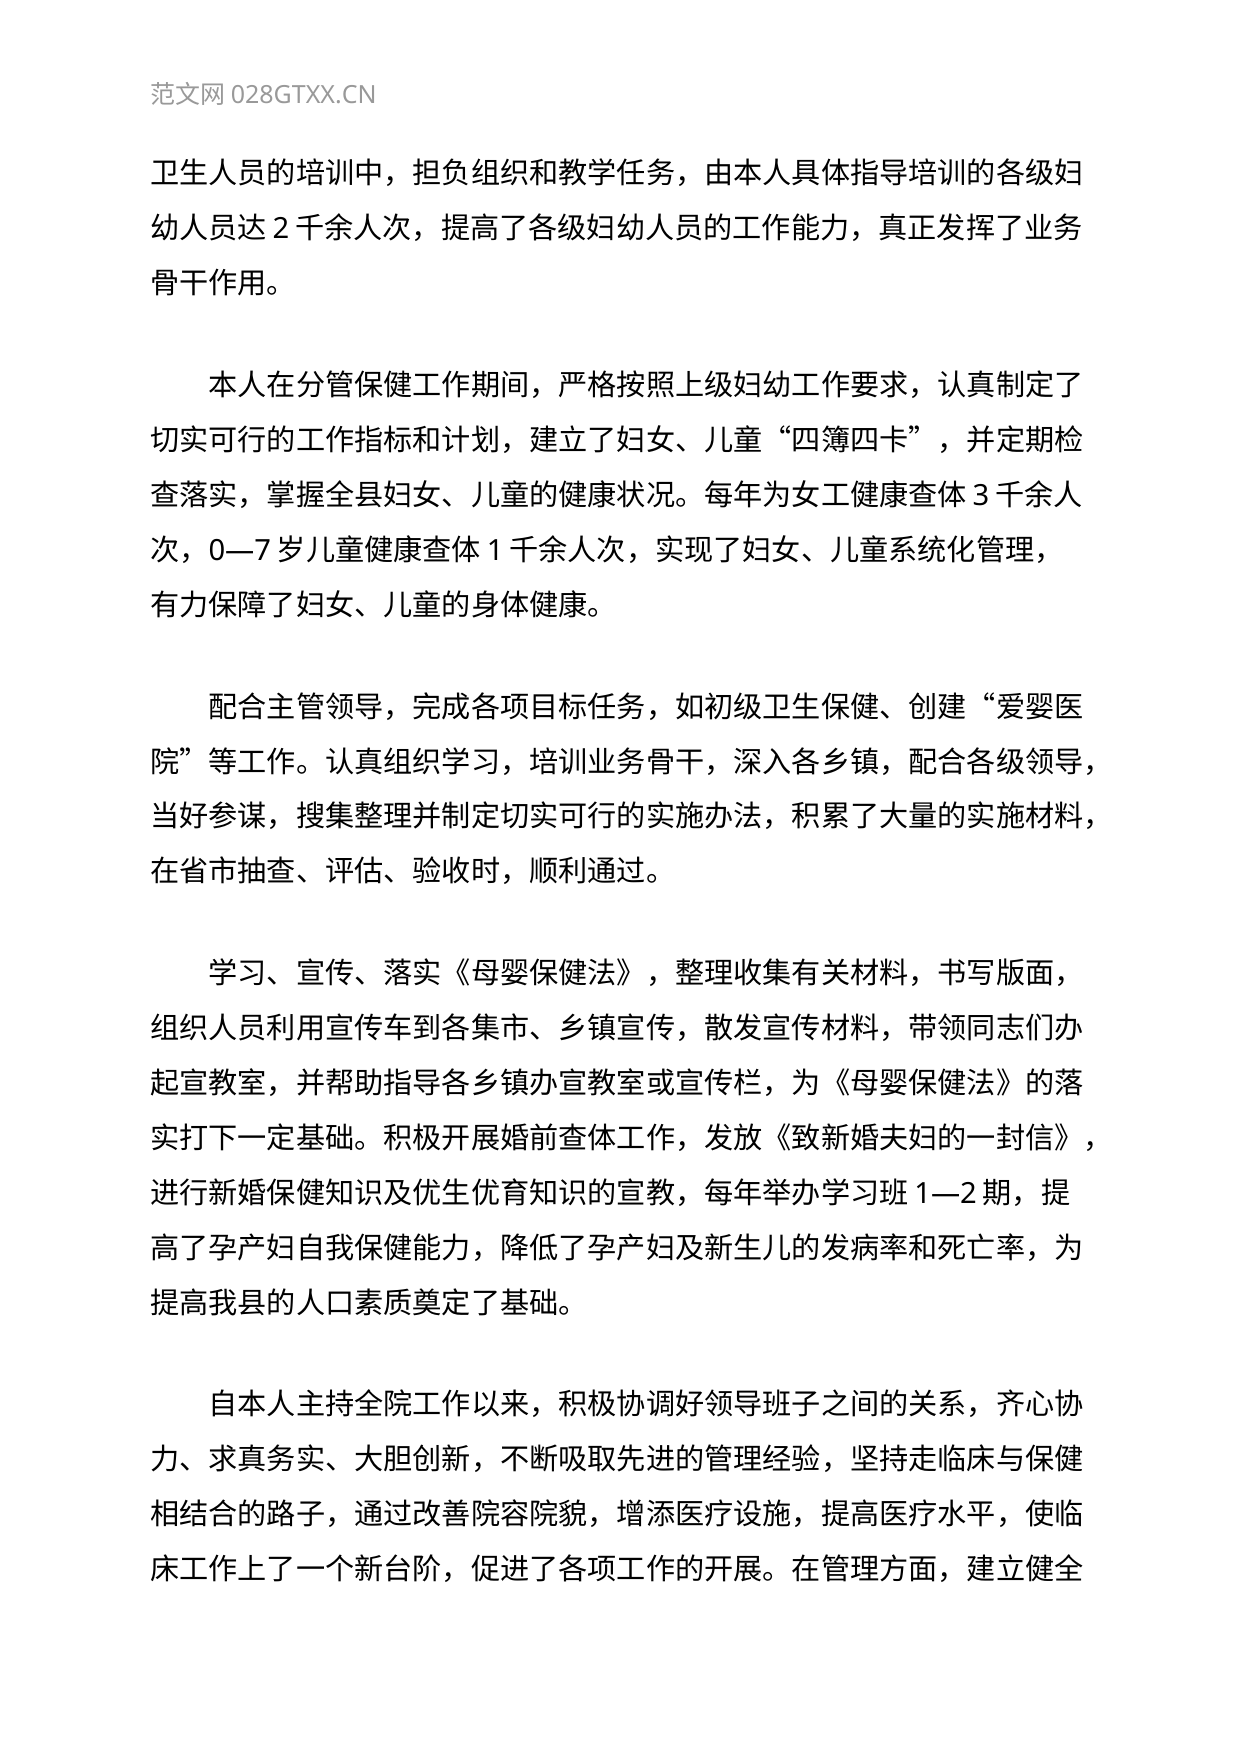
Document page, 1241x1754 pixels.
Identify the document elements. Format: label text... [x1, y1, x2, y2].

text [150, 150, 1090, 302]
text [150, 1381, 1090, 1588]
text 本人在分管保健工作期间，严格按照上级妇幼工作要求，认真制定了切实可行的工作指标和计划，建立了妇女、儿童“四簿四卡”，并定期检查落实，掌握全县妇女、儿童的健康状况。每年为女工健康查体3千余人次，0—7岁儿童健康查体1千余人次，实现了妇女、儿童系统化管理，有力保障了妇女、儿童的身体健康。 [150, 362, 1090, 624]
text 配合主管领导，完成各项目标任务，如初级卫生保健、创建“爱婴医院”等工作。认真组织学习，培训业务骨干，深入各乡镇，配合各级领导，当好参谋，搜集整理并制定切实可行的实施办法，积累了大量的实施材料，在省市抽查、评估、验收时，顺利通过。 [150, 683, 1090, 890]
text 学习、宣传、落实《母婴保健法》，整理收集有关材料，书写版面，组织人员利用宣传车到各集市、乡镇宣传，散发宣传材料，带领同志们办起宣教室，并帮助指导各乡镇办宣教室或宣传栏，为《母婴保健法》的落实打下一定基础。积极开展婚前查体工作，发放《致新婚夫妇的一封信》，进行新婚保健知识及优生优育知识的宣教，每年举办学习班1—2期，提高了孕产妇自我保健能力，降低了孕产妇及新生儿的发病率和死亡率，为提高我县的人口素质奠定了基础。 [150, 950, 1090, 1321]
